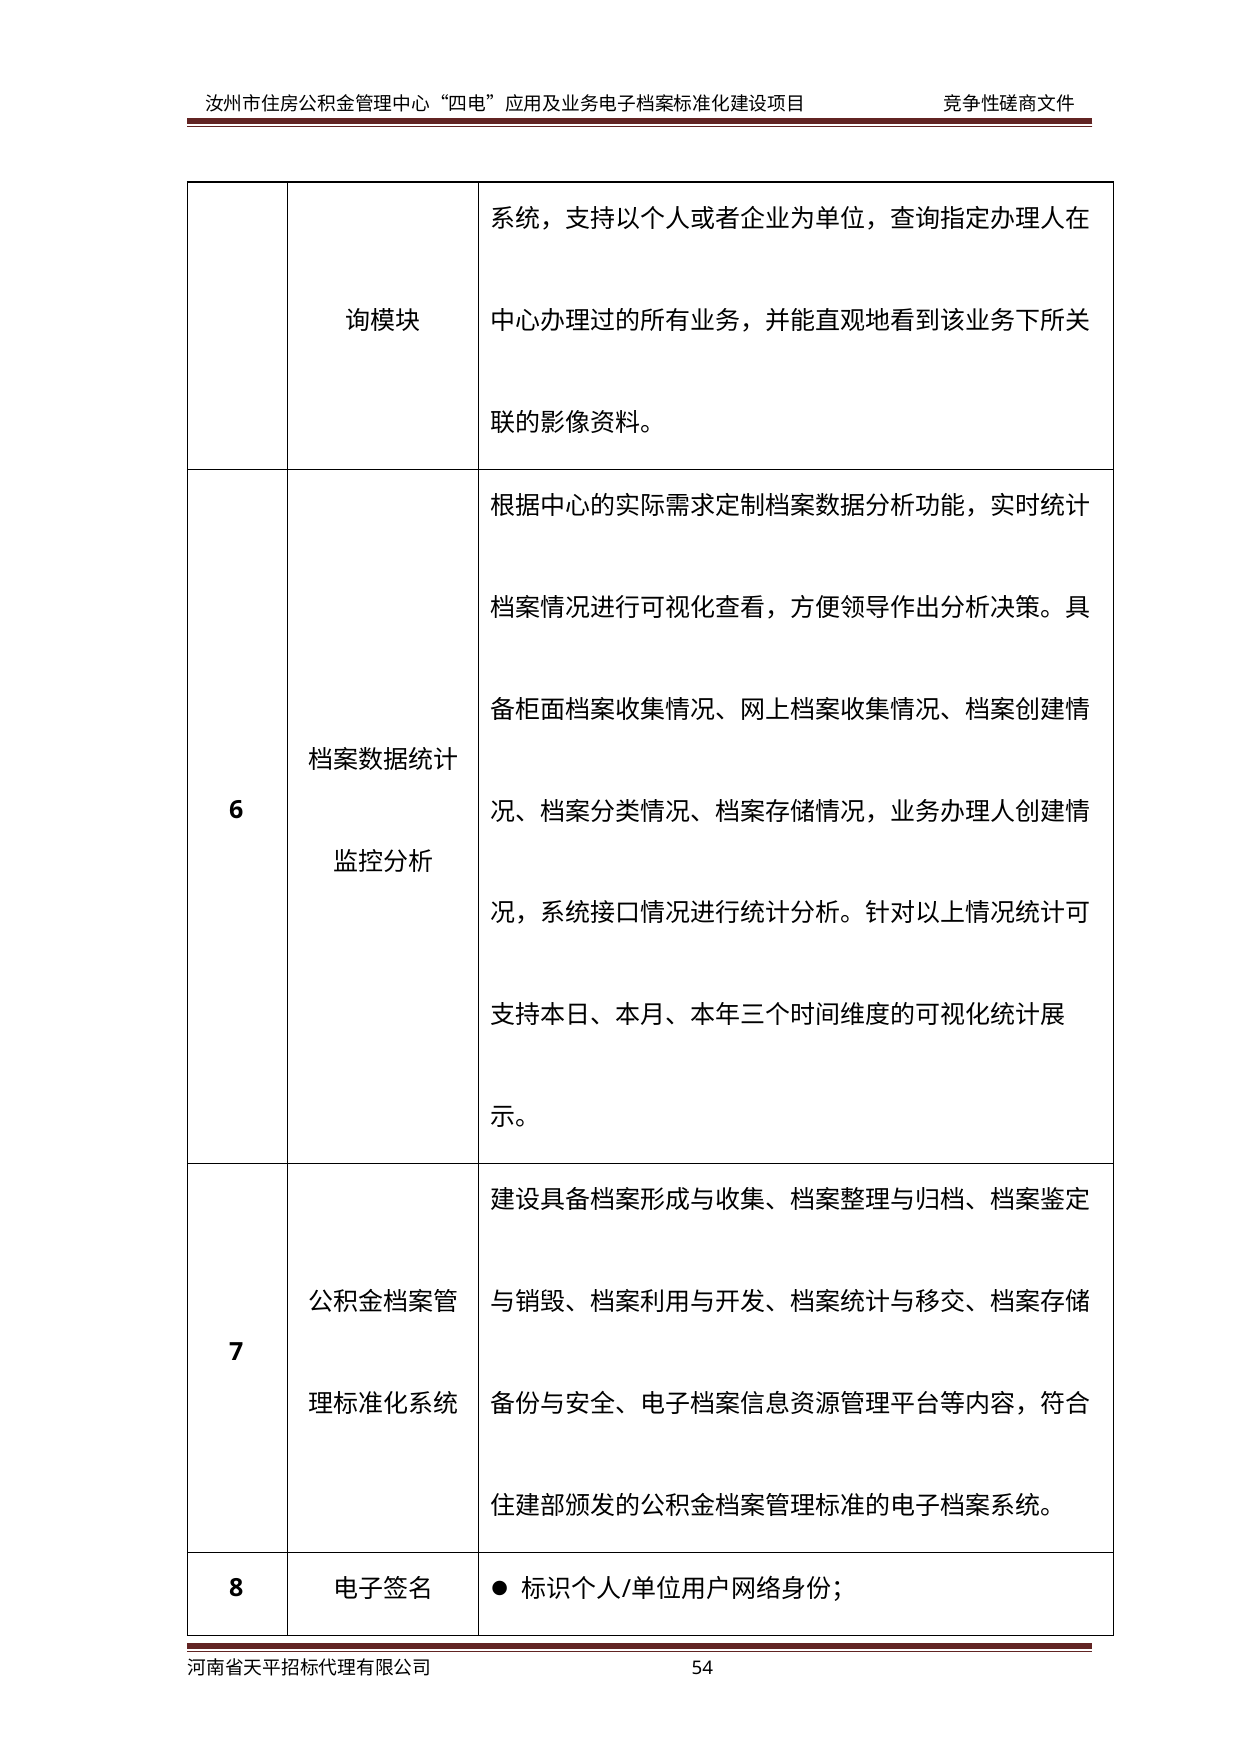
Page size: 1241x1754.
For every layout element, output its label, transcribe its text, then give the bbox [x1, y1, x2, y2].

table_cell 公积金档案管理标准化系统 [288, 1164, 478, 1552]
table_cell 8 [188, 1553, 287, 1635]
table_cell 建设具备档案形成与收集、档案整理与归档、档案鉴定与销毁、档案利用与开发、档案统计与移交、档案存储备份与安全、电子档案信息资源管理平台等内容，符合住建部颁发的公积金档案管理标准的电子档案系统。 [479, 1164, 1113, 1552]
table_cell 7 [188, 1164, 287, 1552]
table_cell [479, 183, 1113, 468]
table_cell 档案数据统计监控分析 [288, 470, 478, 1163]
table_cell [479, 1553, 1113, 1635]
table_cell 根据中心的实际需求定制档案数据分析功能，实时统计档案情况进行可视化查看，方便领导作出分析决策。具备柜面档案收集情况、网上档案收集情况、档案创建情况、档案分类情况、档案存储情况，业务办理人创建情况，系统接口情况进行统计分析。针对以上情况统计可支持本日、本月、本年三个时间维度的可视化统计展示。 [479, 470, 1113, 1163]
table_cell 6 [188, 470, 287, 1163]
table_cell 档案一户式查询模块 [288, 183, 478, 468]
table_cell 电子签名 （10万次） [288, 1553, 478, 1635]
table_cell 5 [188, 183, 287, 468]
